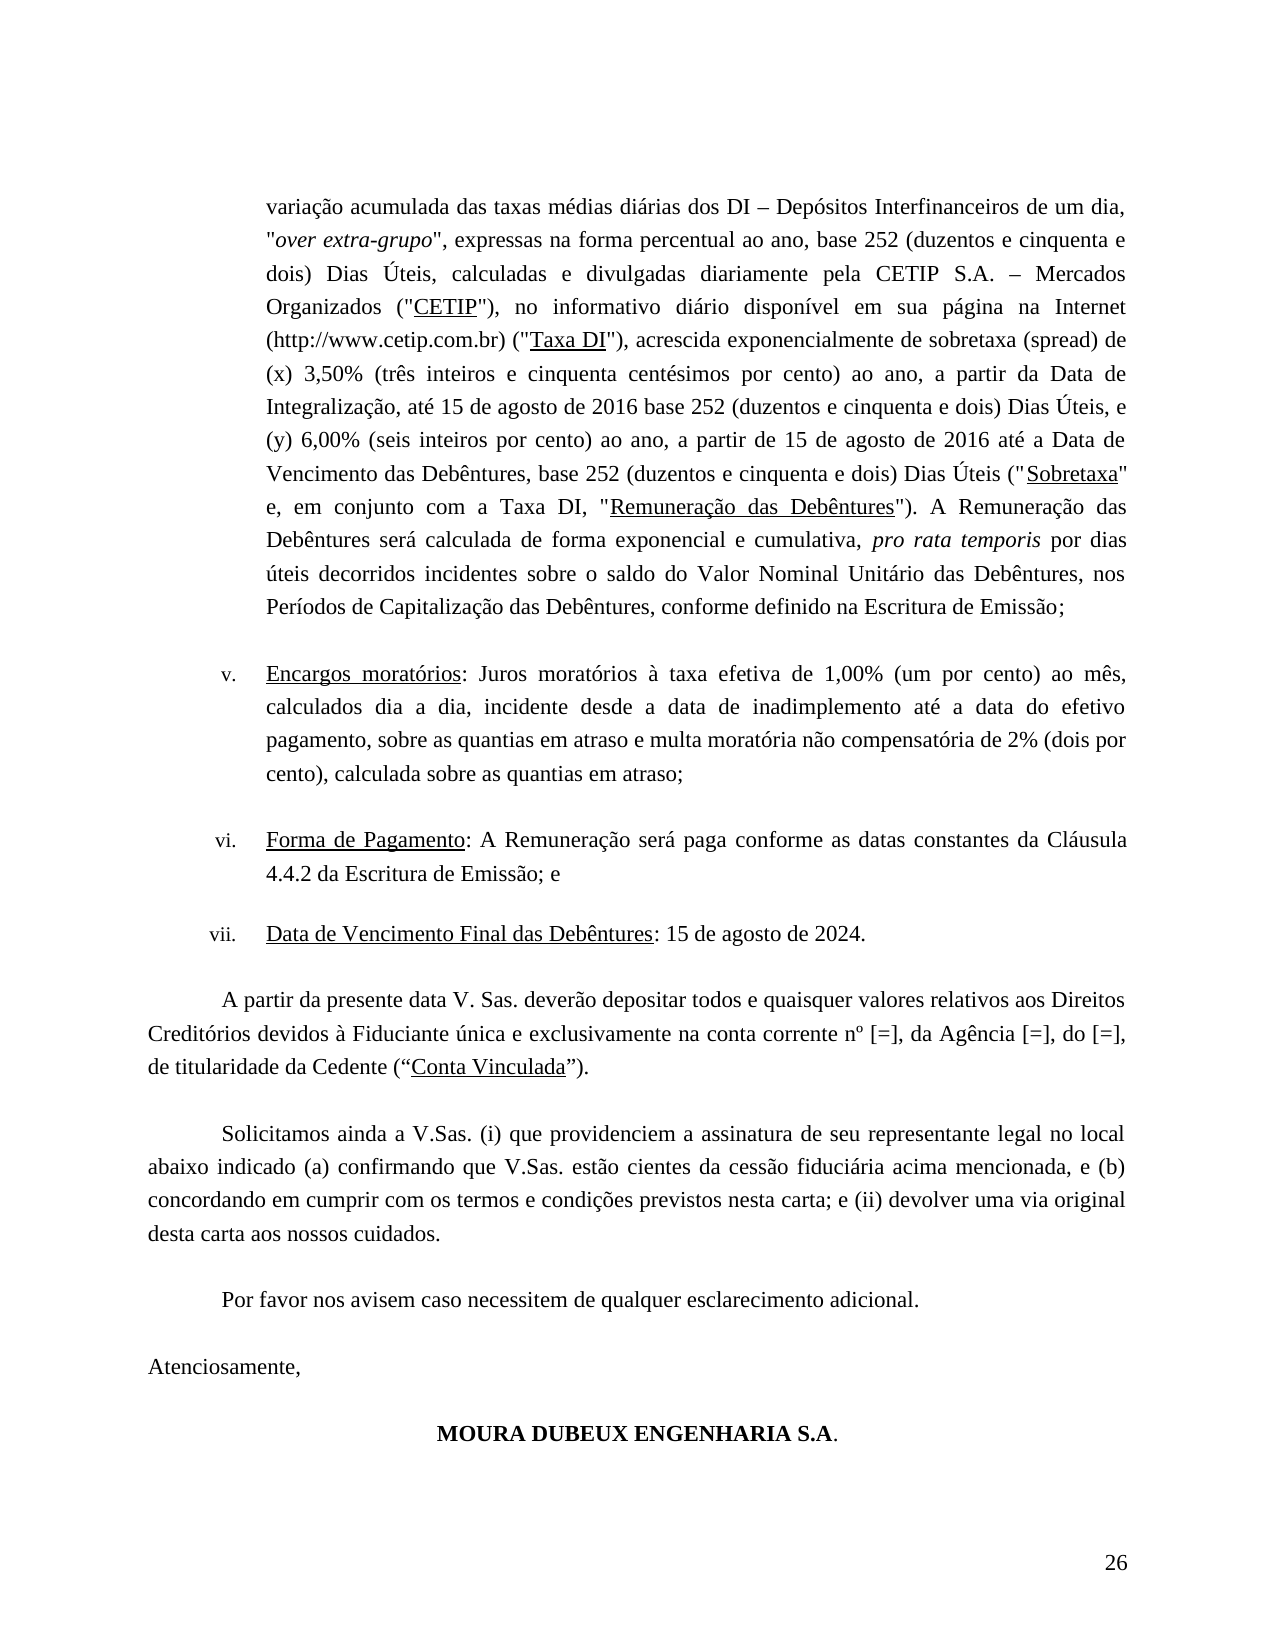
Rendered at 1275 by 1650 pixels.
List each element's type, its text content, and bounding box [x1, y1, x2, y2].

text Por favor nos avisem caso necessitem de qualquer esclarecimento adicional. [148, 1281, 1127, 1314]
text Atenciosamente, [148, 1348, 1127, 1381]
text MOURA DUBEUX ENGENHARIA S.A. [148, 1414, 1127, 1448]
list Data de Vencimento Final das Debêntures: 15 de agosto de 2024. [236, 914, 1127, 948]
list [236, 188, 1127, 621]
list Forma de Pagamento: A Remuneração será paga conforme as datas constantes da Cláusula 4.4.2 da Escritura de Emissão; e [236, 821, 1127, 888]
text Solicitamos ainda a V.Sas. (i) que providenciem a assinatura de seu representante legal no local abaixo indicado (a) confirmando que V.Sas. estão cientes da cessão fiduciária acima mencionada, e (b) concordando em cumprir com os termos e condições previstos nesta carta; e (ii) devolver uma via original desta carta aos nossos cuidados. [148, 1114, 1127, 1248]
text A partir da presente data V. Sas. deverão depositar todos e quaisquer valores relativos aos Direitos Creditórios devidos à Fiduciante única e exclusivamente na conta corrente nº [=], da Agência [=], do [=], de titularidade da Cedente (“Conta Vinculada”). [148, 981, 1127, 1081]
list Encargos moratórios: Juros moratórios à taxa efetiva de 1,00% (um por cento) ao mês, calculados dia a dia, incidente desde a data de inadimplemento até a data do efetivo pagamento, sobre as quantias em atraso e multa moratória não compensatória de 2% (dois por cento), calculada sobre as quantias em atraso; [236, 654, 1127, 788]
